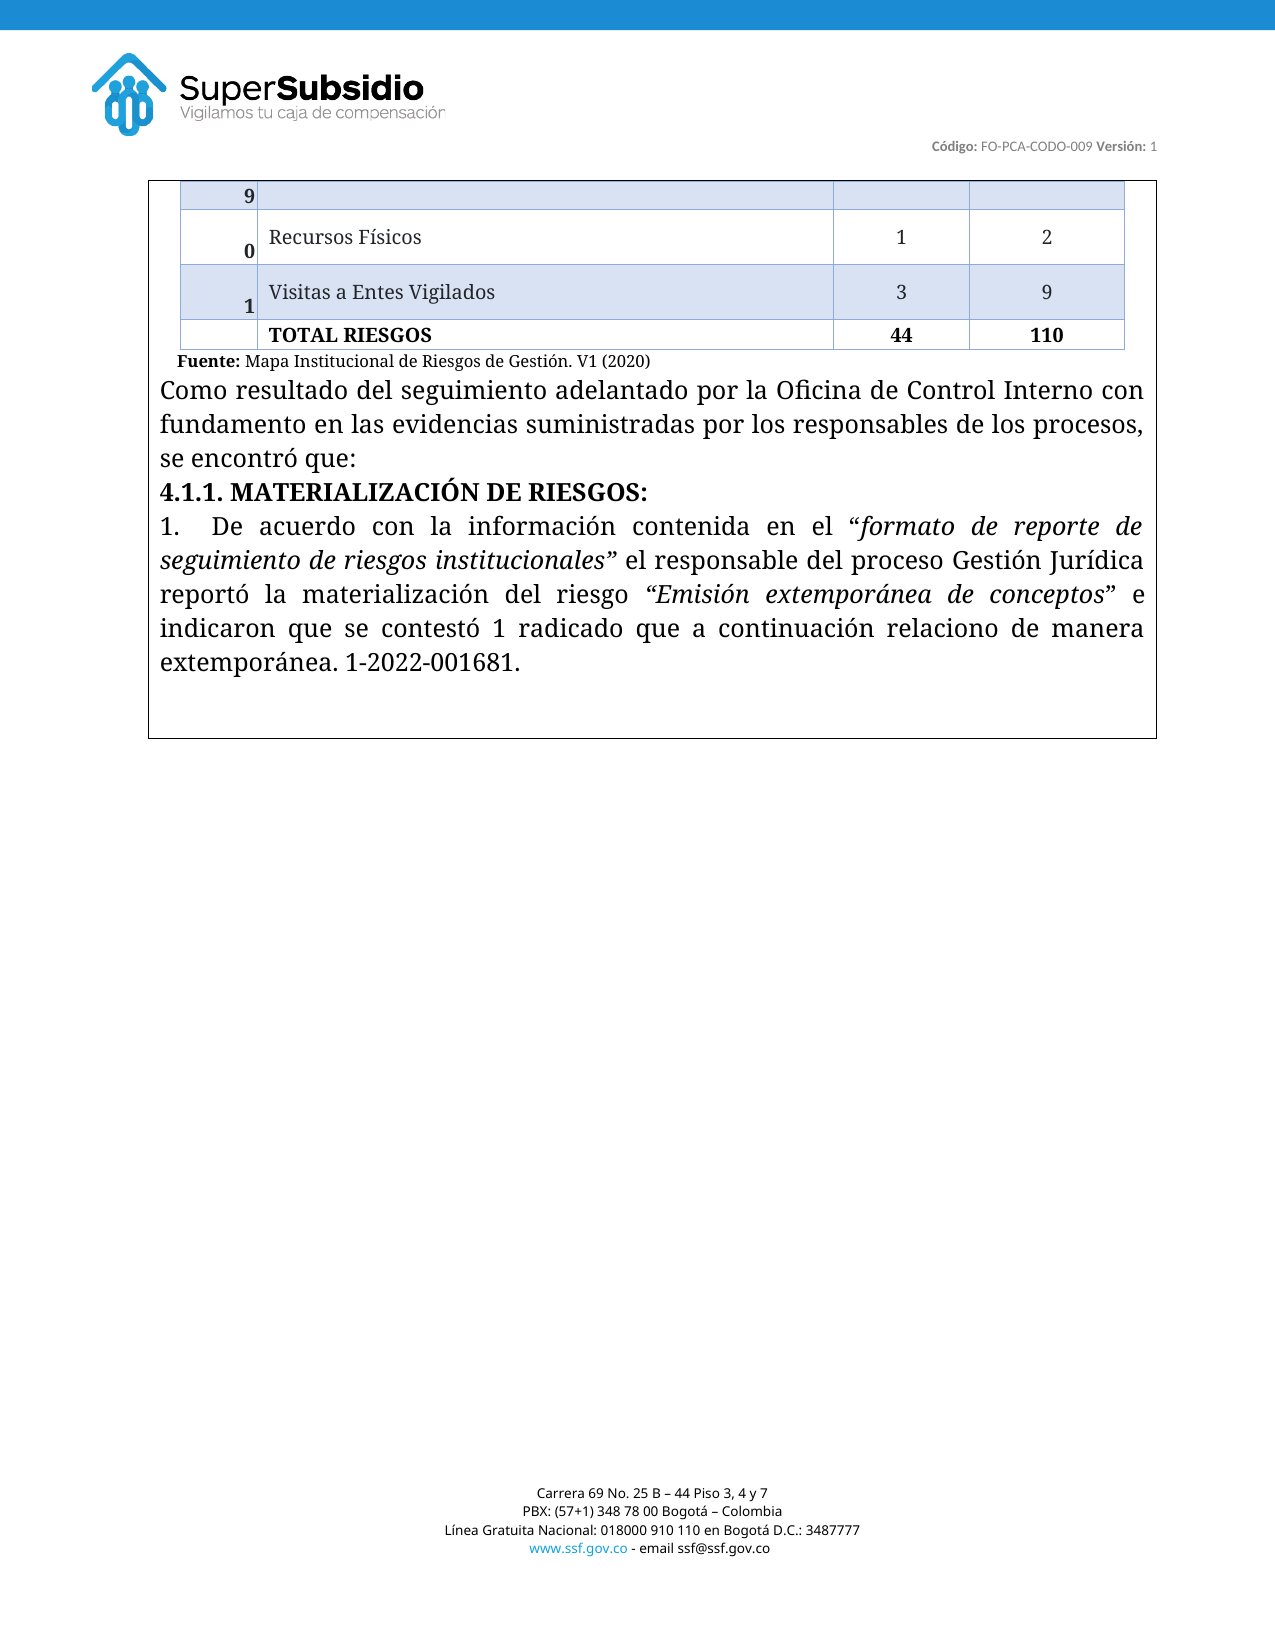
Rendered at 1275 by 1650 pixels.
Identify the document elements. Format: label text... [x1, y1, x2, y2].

picture [620, 1546, 626, 1553]
picture [572, 1543, 582, 1553]
picture [546, 1546, 560, 1553]
picture [92, 53, 446, 136]
picture [602, 1546, 609, 1553]
picture [595, 1546, 601, 1553]
